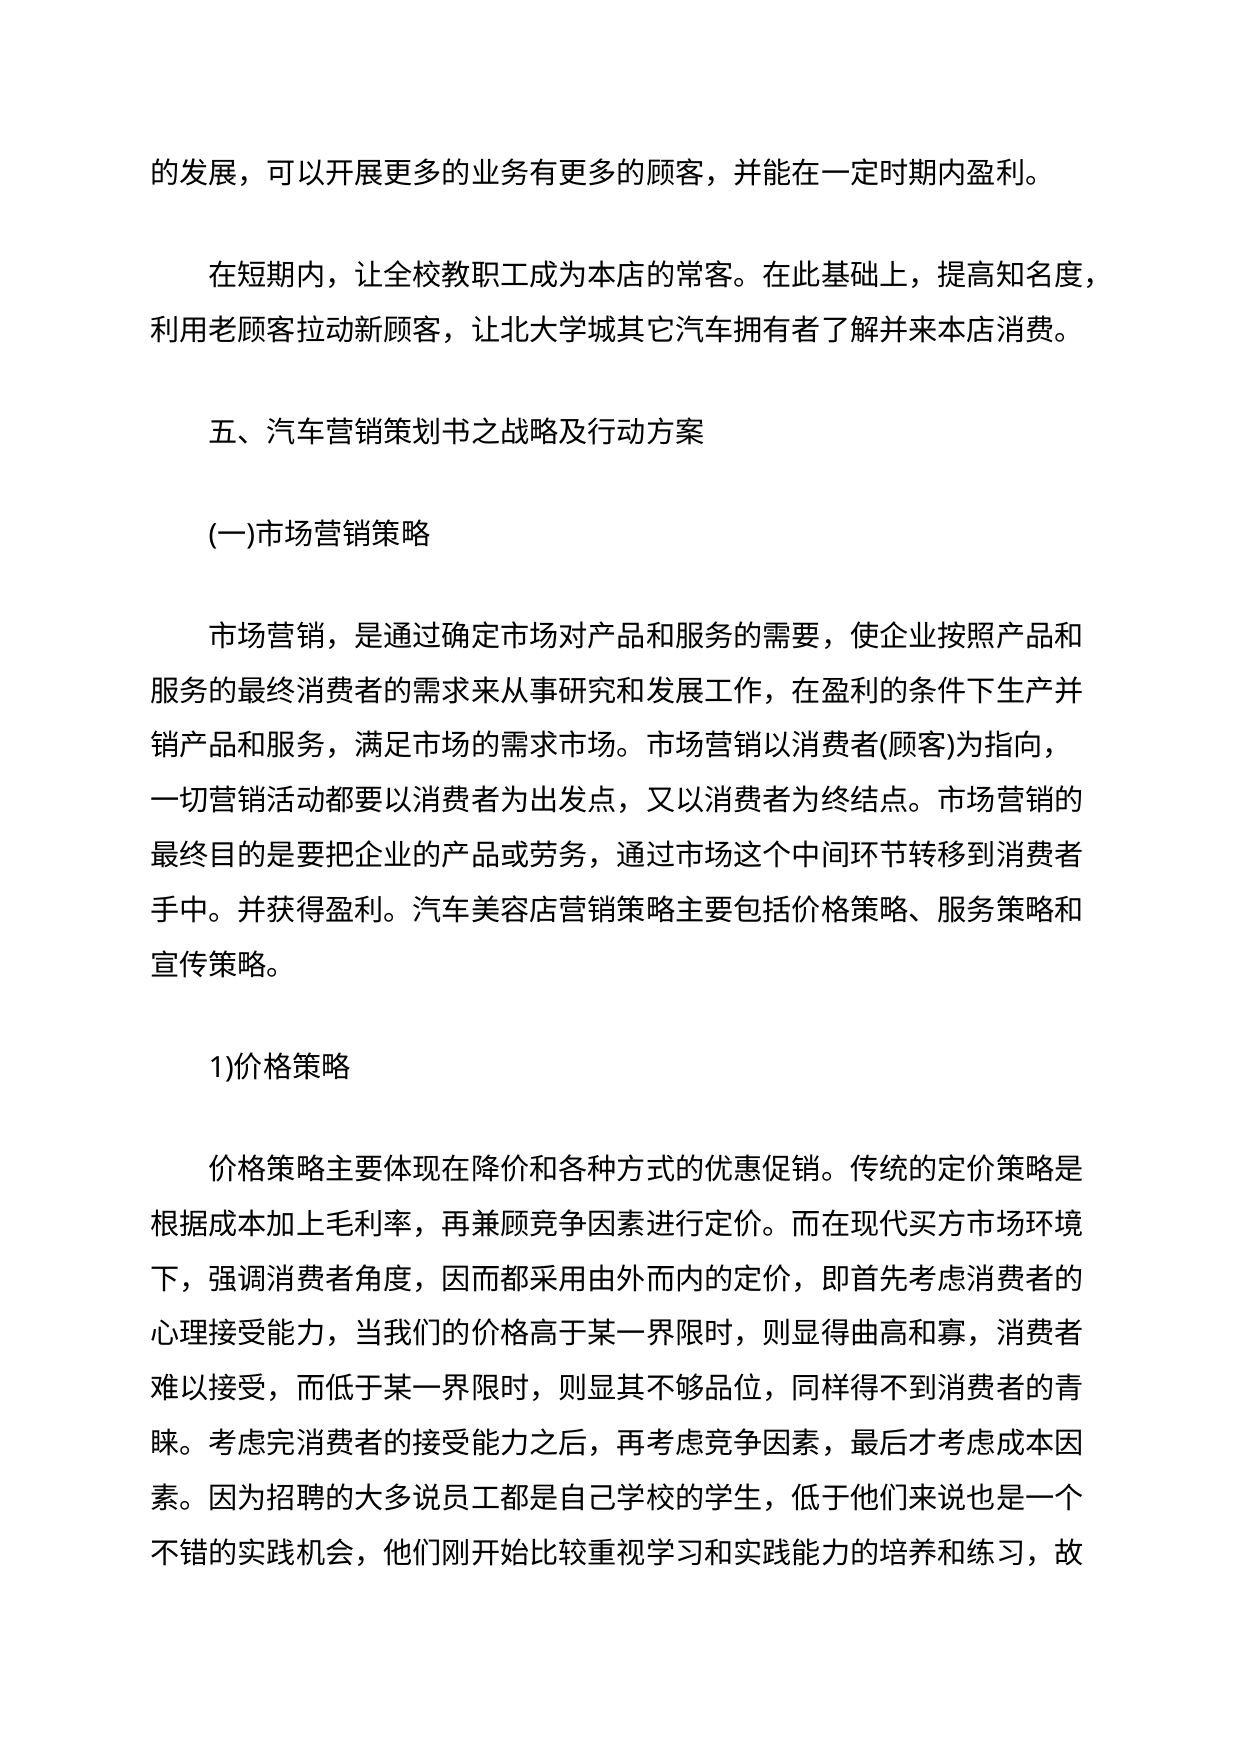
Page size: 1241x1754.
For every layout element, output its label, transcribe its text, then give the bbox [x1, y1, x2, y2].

text 1)价格策略 [150, 1043, 1090, 1086]
text 五、汽车营销策划书之战略及行动方案 [150, 408, 1090, 451]
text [150, 150, 1090, 192]
text 市场营销，是通过确定市场对产品和服务的需要，使企业按照产品和服务的最终消费者的需求来从事研究和发展工作，在盈利的条件下生产并销产品和服务，满足市场的需求市场。市场营销以消费者(顾客)为指向，一切营销活动都要以消费者为出发点，又以消费者为终结点。市场营销的最终目的是要把企业的产品或劳务，通过市场这个中间环节转移到消费者手中。并获得盈利。汽车美容店营销策略主要包括价格策略、服务策略和宣传策略。 [150, 612, 1090, 984]
text 在短期内，让全校教职工成为本店的常客。在此基础上，提高知名度，利用老顾客拉动新顾客，让北大学城其它汽车拥有者了解并来本店消费。 [150, 252, 1090, 349]
text (一)市场营销策略 [150, 510, 1090, 553]
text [150, 1145, 1090, 1572]
